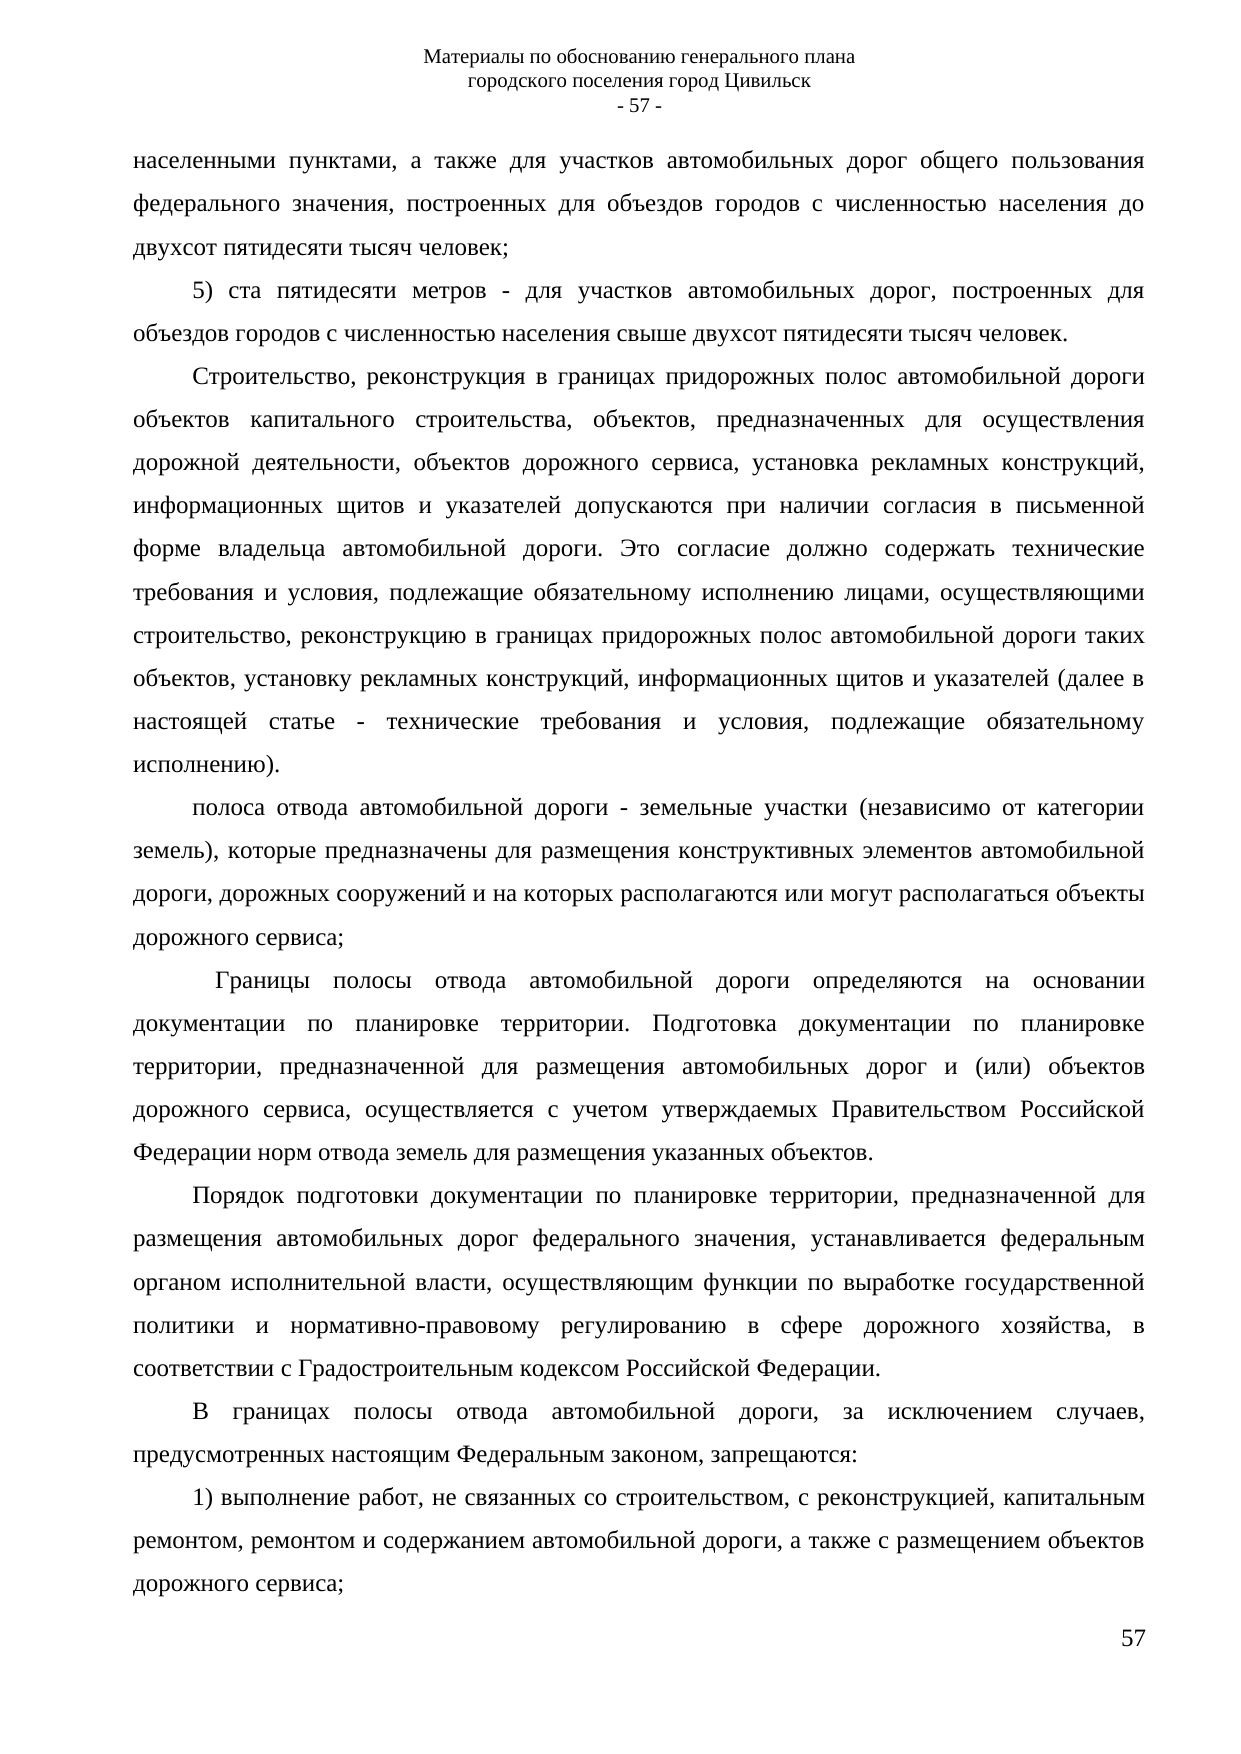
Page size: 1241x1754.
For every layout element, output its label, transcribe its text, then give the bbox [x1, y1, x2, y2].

text Строительство, реконструкция в границах придорожных полос автомобильной дороги объектов капитального строительства, объектов, предназначенных для осуществления дорожной деятельности, объектов дорожного сервиса, установка рекламных конструкций, информационных щитов и указателей допускаются при наличии согласия в письменной форме владельца автомобильной дороги. Это согласие должно содержать технические требования и условия, подлежащие обязательному исполнению лицами, осуществляющими строительство, реконструкцию в границах придорожных полос автомобильной дороги таких объектов, установку рекламных конструкций, информационных щитов и указателей (далее в настоящей статье - технические требования и условия, подлежащие обязательному исполнению). [133, 361, 1146, 778]
text Порядок подготовки документации по планировке территории, предназначенной для размещения автомобильных дорог федерального значения, устанавливается федеральным органом исполнительной власти, осуществляющим функции по выработке государственной политики и нормативно-правовому регулированию в сфере дорожного хозяйства, в соответствии с Градостроительным кодексом Российской Федерации. [133, 1180, 1146, 1382]
text полоса отвода автомобильной дороги - земельные участки (независимо от категории земель), которые предназначены для размещения конструктивных элементов автомобильной дороги, дорожных сооружений и на которых располагаются или могут располагаться объекты дорожного сервиса; [133, 792, 1146, 950]
text 5) ста пятидесяти метров - для участков автомобильных дорог, построенных для объездов городов с численностью населения свыше двухсот пятидесяти тысяч человек. [133, 275, 1146, 347]
text Границы полосы отвода автомобильной дороги определяются на основании документации по планировке территории. Подготовка документации по планировке территории, предназначенной для размещения автомобильных дорог и (или) объектов дорожного сервиса, осуществляется с учетом утверждаемых Правительством Российской Федерации норм отвода земель для размещения указанных объектов. [133, 965, 1146, 1166]
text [133, 145, 1146, 260]
text В границах полосы отвода автомобильной дороги, за исключением случаев, предусмотренных настоящим Федеральным законом, запрещаются: [133, 1396, 1146, 1468]
text 1) выполнение работ, не связанных со строительством, с реконструкцией, капитальным ремонтом, ремонтом и содержанием автомобильной дороги, а также с размещением объектов дорожного сервиса; [133, 1482, 1146, 1597]
